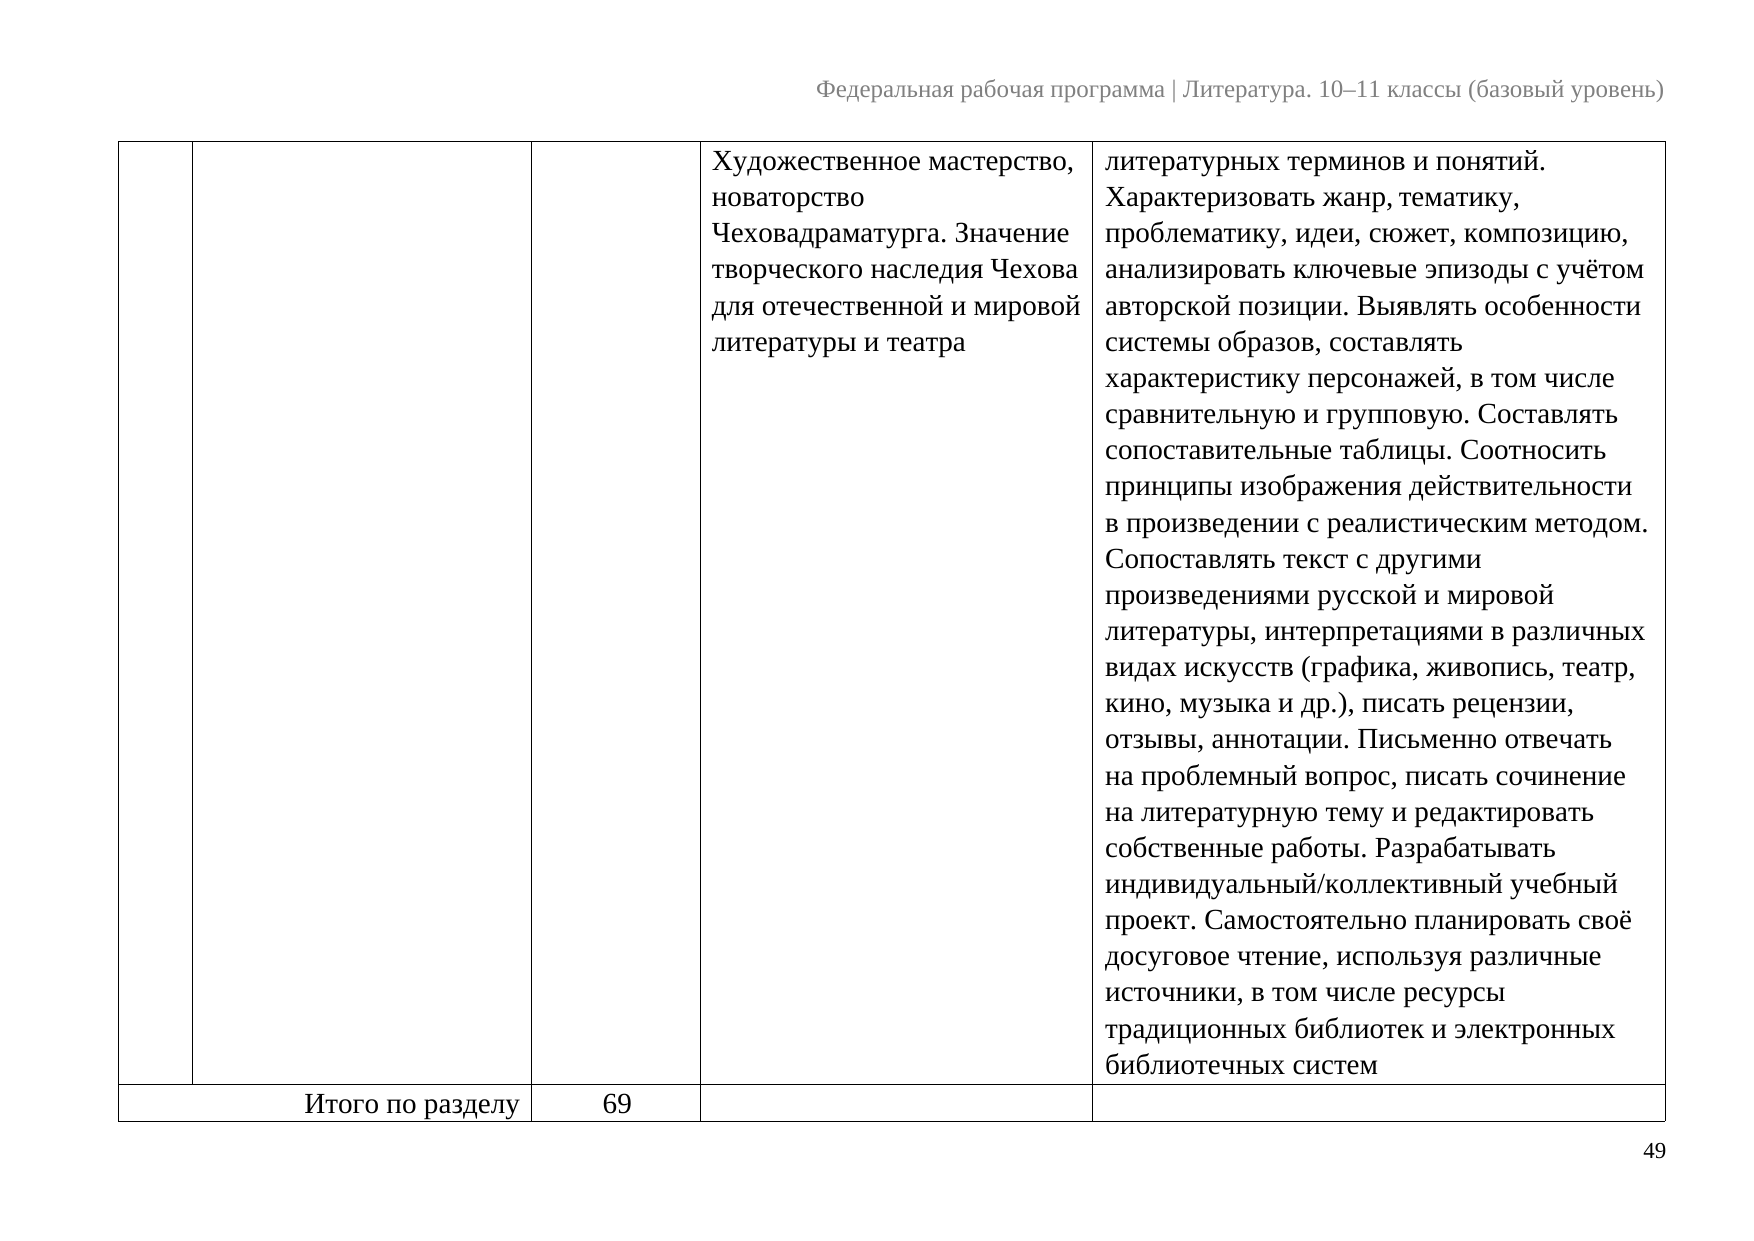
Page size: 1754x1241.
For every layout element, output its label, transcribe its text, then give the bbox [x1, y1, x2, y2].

table_cell [1093, 1085, 1665, 1121]
table_cell Итого по разделу [119, 1085, 531, 1121]
table_header Художественное мастерство, новаторство Чеховадраматурга. Значение творческого наследия Чехова для отечественной и мировой литературы и театра [701, 142, 1092, 1084]
table_cell 69 [532, 1085, 700, 1121]
table_header литературных терминов и понятий. Характеризовать жанр, тематику, проблематику, идеи, сюжет, композицию, анализировать ключевые эпизоды с учётом авторской позиции. Выявлять особенности системы образов, составлять характеристику персонажей, в том числе сравнительную и групповую. Составлять сопоставительные таблицы. Соотносить принципы изображения действительности в произведении с реалистическим методом. Сопоставлять текст с другими произведениями русской и мировой литературы, интерпретациями в различных видах искусств (графика, живопись, театр, кино, музыка и др.), писать рецензии, отзывы, аннотации. Письменно отвечать на проблемный вопрос, писать сочинение на литературную тему и редактировать собственные работы. Разрабатывать индивидуальный/коллективный учебный проект. Самостоятельно планировать своё досуговое чтение, используя различные источники, в том числе ресурсы традиционных библиотек и электронных библиотечных систем [1093, 142, 1665, 1084]
table_cell [701, 1085, 1092, 1121]
table_header [119, 142, 192, 1084]
table_header [532, 142, 700, 1084]
table_header [193, 142, 531, 1084]
